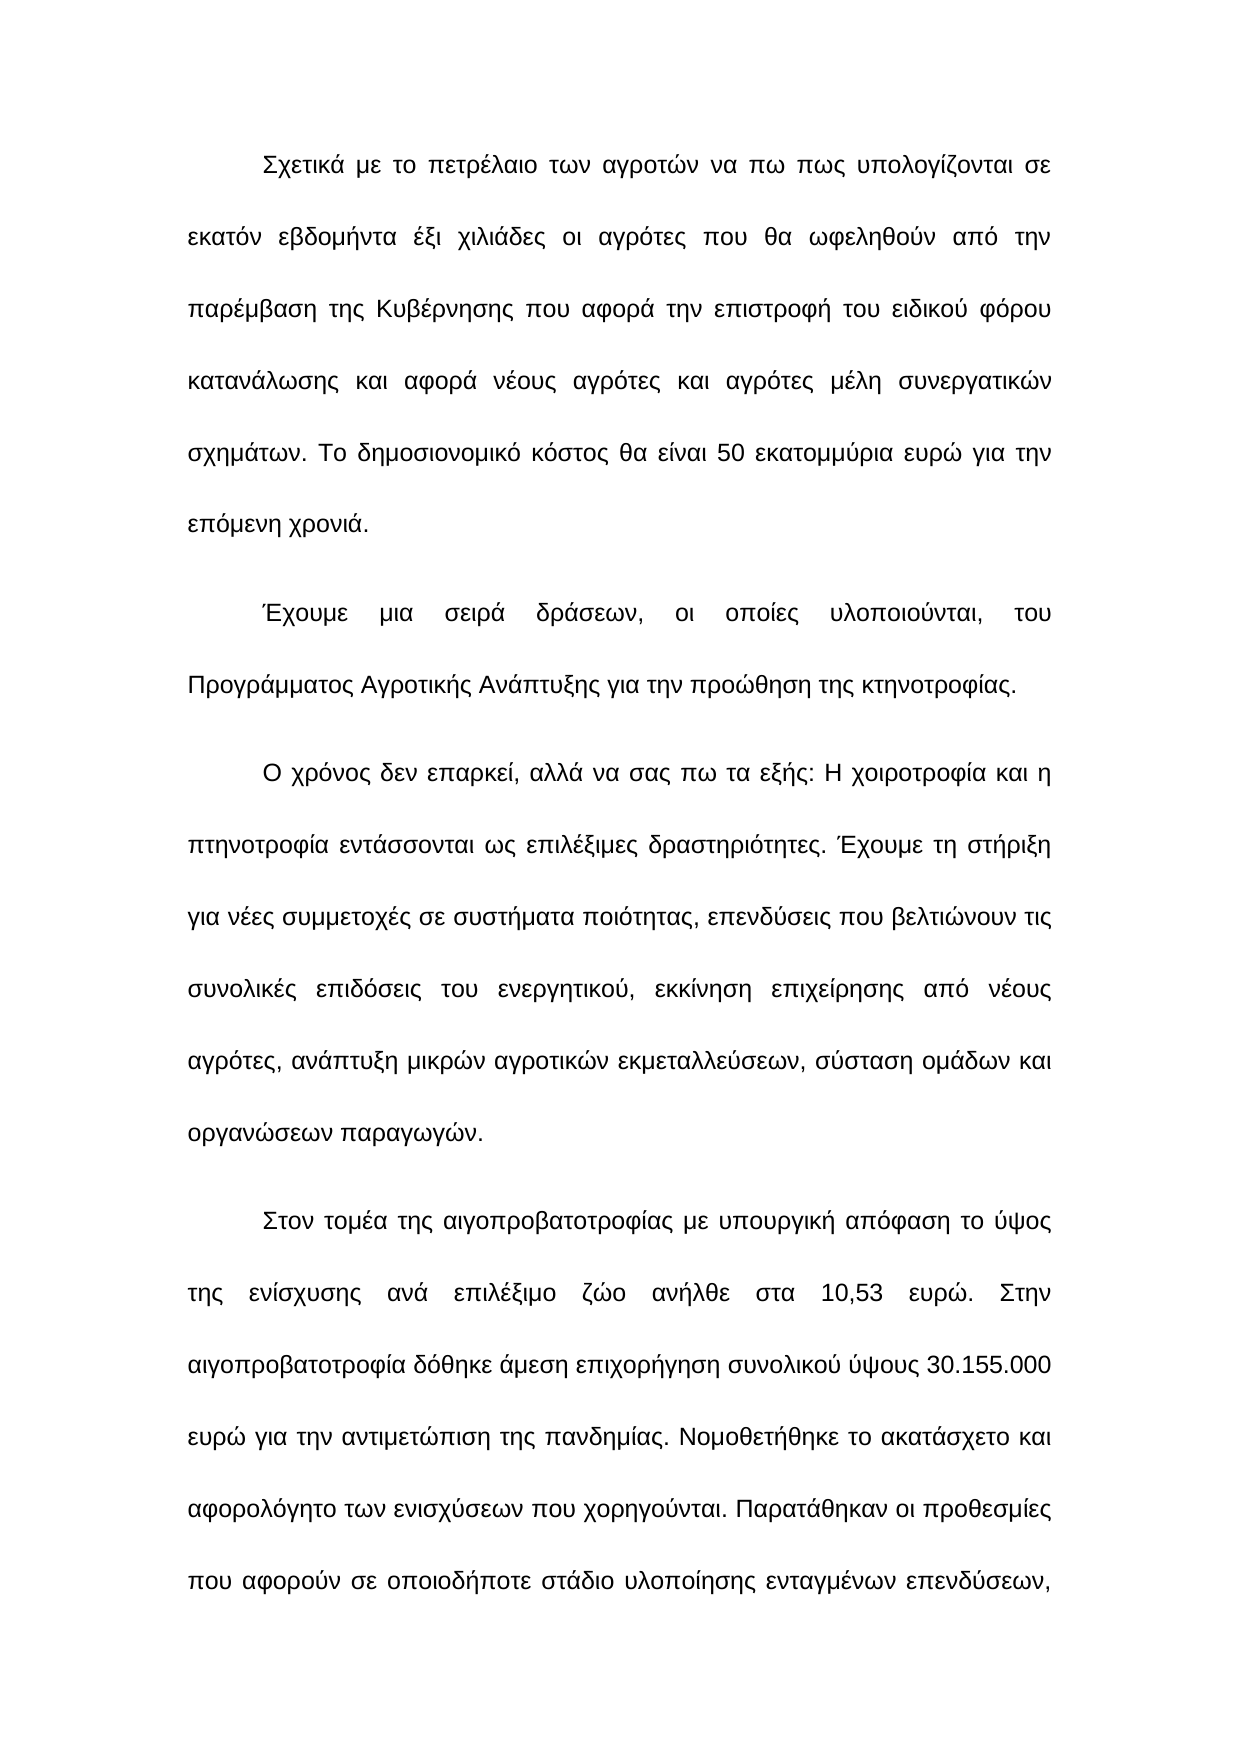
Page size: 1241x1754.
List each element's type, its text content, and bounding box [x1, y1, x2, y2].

text Σχετικά με το πετρέλαιο των αγροτών να πω πως υπολογίζονται σε εκατόν εβδομήντα έξι χιλιάδες οι αγρότες που θα ωφεληθούν από την παρέμβαση της Κυβέρνησης που αφορά την επιστροφή του ειδικού φόρου κατανάλωσης και αφορά νέους αγρότες και αγρότες μέλη συνεργατικών σχημάτων. Το δημοσιονομικό κόστος θα είναι 50 εκατομμύρια ευρώ για την επόμενη χρονιά. [187, 150, 1053, 538]
text Ο χρόνος δεν επαρκεί, αλλά να σας πω τα εξής: Η χοιροτροφία και η πτηνοτροφία εντάσσονται ως επιλέξιμες δραστηριότητες. Έχουμε τη στήριξη για νέες συμμετοχές σε συστήματα ποιότητας, επενδύσεις που βελτιώνουν τις συνολικές επιδόσεις του ενεργητικού, εκκίνηση επιχείρησης από νέους αγρότες, ανάπτυξη μικρών αγροτικών εκμεταλλεύσεων, σύσταση ομάδων και οργανώσεων παραγωγών. [187, 758, 1053, 1146]
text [187, 1206, 1053, 1594]
text Έχουμε μια σειρά δράσεων, οι οποίες υλοποιούνται, του Προγράμματος Αγροτικής Ανάπτυξης για την προώθηση της κτηνοτροφίας. [187, 598, 1053, 698]
